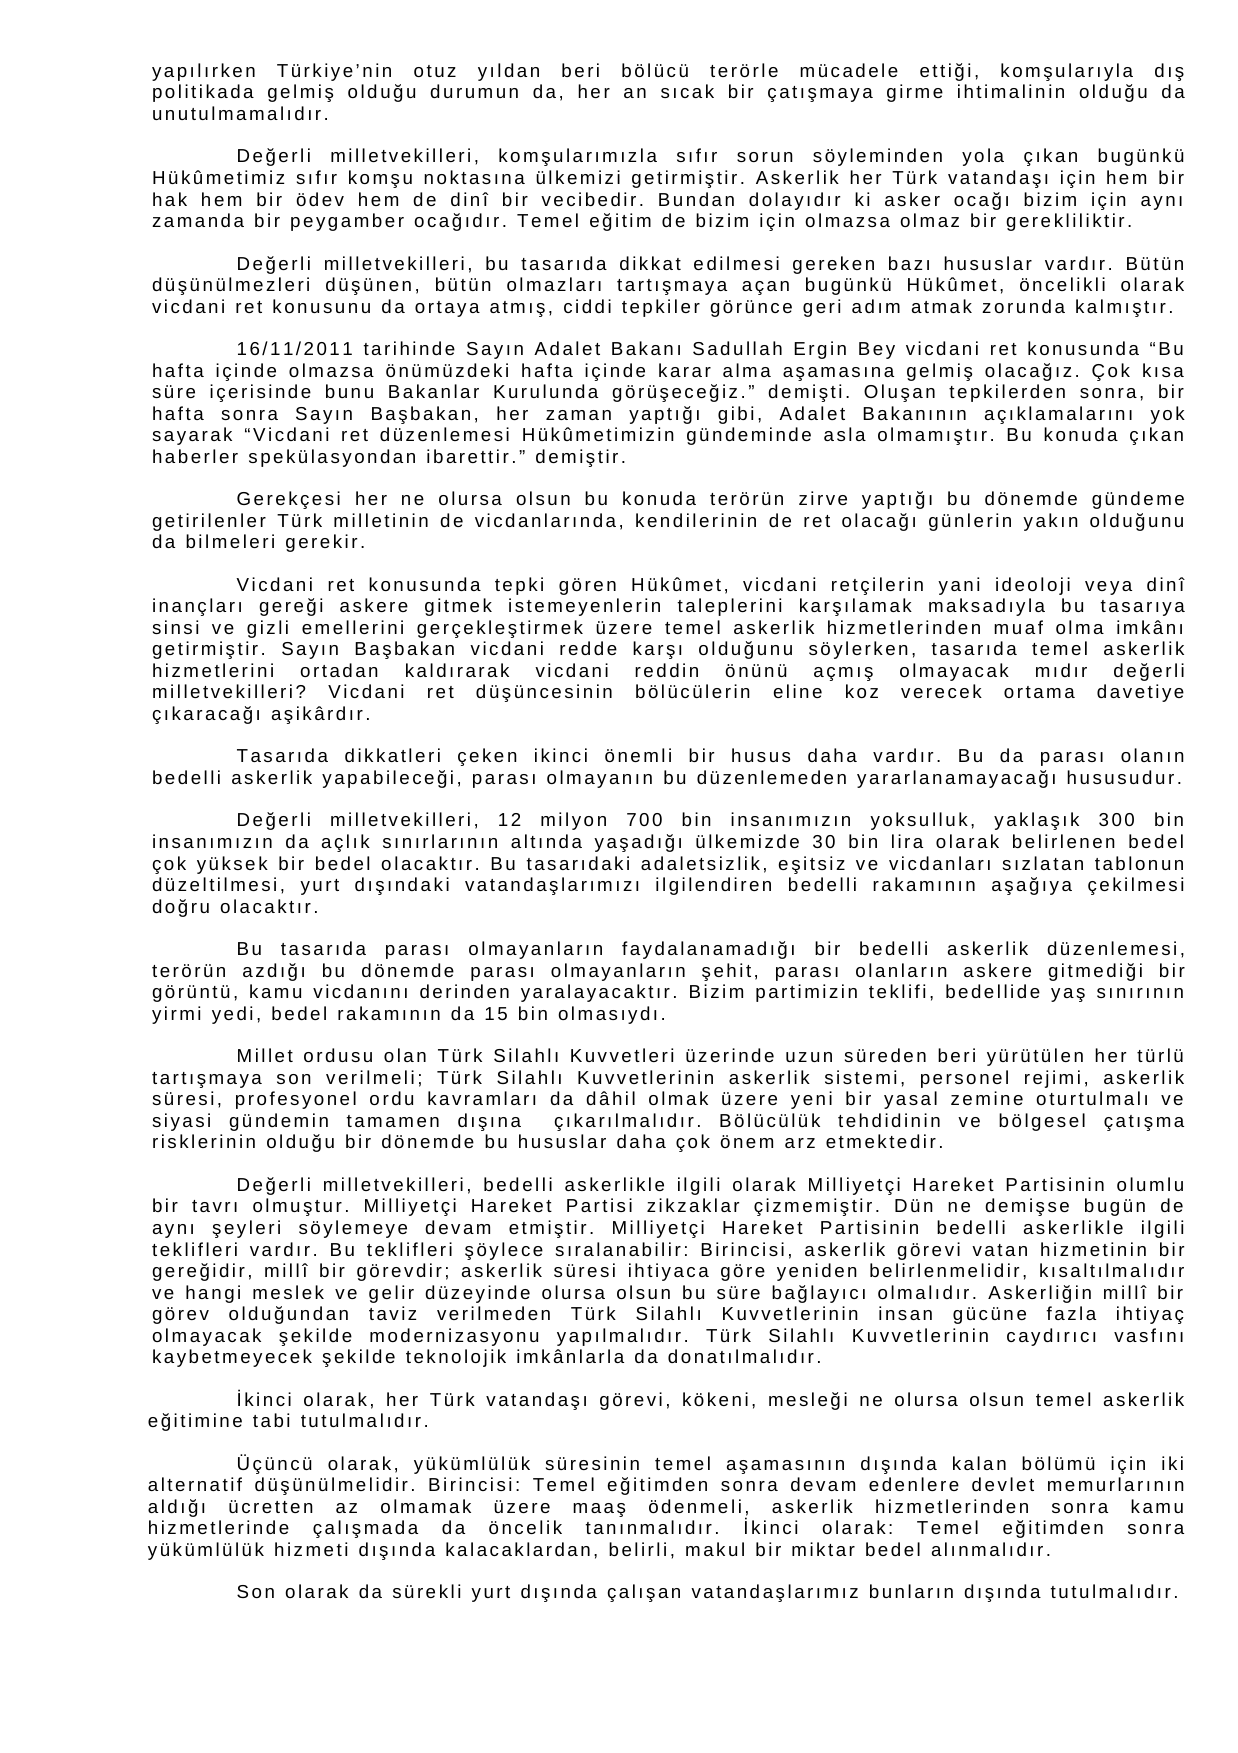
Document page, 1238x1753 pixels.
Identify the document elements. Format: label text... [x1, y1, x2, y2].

text Üçüncü olarak, yükümlülük süresinin temel aşamasının dışında kalan bölümü için iki alternatif düşünülmelidir. Birincisi: Temel eğitimden sonra devam edenlere devlet memurlarının aldığı ücretten az olmamak üzere maaş ödenmeli, askerlik hizmetlerinden sonra kamu hizmetlerinde çalışmada da öncelik tanınmalıdır. İkinci olarak: Temel eğitimden sonra yükümlülük hizmeti dışında kalacaklardan, belirli, makul bir miktar bedel alınmalıdır. [148, 1452, 1186, 1560]
text Bu tasarıda parası olmayanların faydalanamadığı bir bedelli askerlik düzenlemesi, terörün azdığı bu dönemde parası olmayanların şehit, parası olanların askere gitmediği bir görüntü, kamu vicdanını derinden yaralayacaktır. Bizim partimizin teklifi, bedellide yaş sınırının yirmi yedi, bedel rakamının da 15 bin olmasıydı. [152, 938, 1186, 1024]
text Tasarıda dikkatleri çeken ikinci önemli bir husus daha vardır. Bu da parası olanın bedelli askerlik yapabileceği, parası olmayanın bu düzenlemeden yararlanamayacağı hususudur. [152, 745, 1186, 788]
text 16/11/2011 tarihinde Sayın Adalet Bakanı Sadullah Ergin Bey vicdani ret konusunda “Bu hafta içinde olmazsa önümüzdeki hafta içinde karar alma aşamasına gelmiş olacağız. Çok kısa süre içerisinde bunu Bakanlar Kurulunda görüşeceğiz.” demişti. Oluşan tepkilerden sonra, bir hafta sonra Sayın Başbakan, her zaman yaptığı gibi, Adalet Bakanının açıklamalarını yok sayarak “Vicdani ret düzenlemesi Hükûmetimizin gündeminde asla olmamıştır. Bu konuda çıkan haberler spekülasyondan ibarettir.” demiştir. [152, 338, 1186, 467]
text İkinci olarak, her Türk vatandaşı görevi, kökeni, mesleği ne olursa olsun temel askerlik eğitimine tabi tutulmalıdır. [148, 1388, 1186, 1432]
text Değerli milletvekilleri, komşularımızla sıfır sorun söyleminden yola çıkan bugünkü Hükûmetimiz sıfır komşu noktasına ülkemizi getirmiştir. Askerlik her Türk vatandaşı için hem bir hak hem bir ödev hem de dinî bir vecibedir. Bundan dolayıdır ki asker ocağı bizim için aynı zamanda bir peygamber ocağıdır. Temel eğitim de bizim için olmazsa olmaz bir gerekliliktir. [152, 145, 1186, 231]
text Son olarak da sürekli yurt dışında çalışan vatandaşlarımız bunların dışında tutulmalıdır. [148, 1581, 1186, 1603]
text Değerli milletvekilleri, 12 milyon 700 bin insanımızın yoksulluk, yaklaşık 300 bin insanımızın da açlık sınırlarının altında yaşadığı ülkemizde 30 bin lira olarak belirlenen bedel çok yüksek bir bedel olacaktır. Bu tasarıdaki adaletsizlik, eşitsiz ve vicdanları sızlatan tablonun düzeltilmesi, yurt dışındaki vatandaşlarımızı ilgilendiren bedelli rakamının aşağıya çekilmesi doğru olacaktır. [152, 809, 1186, 917]
text Vicdani ret konusunda tepki gören Hükûmet, vicdani retçilerin yani ideoloji veya dinî inançları gereği askere gitmek istemeyenlerin taleplerini karşılamak maksadıyla bu tasarıya sinsi ve gizli emellerini gerçekleştirmek üzere temel askerlik hizmetlerinden muaf olma imkânı getirmiştir. Sayın Başbakan vicdani redde karşı olduğunu söylerken, tasarıda temel askerlik hizmetlerini ortadan kaldırarak vicdani reddin önünü açmış olmayacak mıdır değerli milletvekilleri? Vicdani ret düşüncesinin bölücülerin eline koz verecek ortama davetiye çıkaracağı aşikârdır. [152, 573, 1186, 724]
text Değerli milletvekilleri, bu tasarıda dikkat edilmesi gereken bazı hususlar vardır. Bütün düşünülmezleri düşünen, bütün olmazları tartışmaya açan bugünkü Hükûmet, öncelikli olarak vicdani ret konusunu da ortaya atmış, ciddi tepkiler görünce geri adım atmak zorunda kalmıştır. [152, 252, 1186, 317]
text Değerli milletvekilleri, bedelli askerlikle ilgili olarak Milliyetçi Hareket Partisinin olumlu bir tavrı olmuştur. Milliyetçi Hareket Partisi zikzaklar çizmemiştir. Dün ne demişse bugün de aynı şeyleri söylemeye devam etmiştir. Milliyetçi Hareket Partisinin bedelli askerlikle ilgili teklifleri vardır. Bu teklifleri şöylece sıralanabilir: Birincisi, askerlik görevi vatan hizmetinin bir gereğidir, millî bir görevdir; askerlik süresi ihtiyaca göre yeniden belirlenmelidir, kısaltılmalıdır ve hangi meslek ve gelir düzeyinde olursa olsun bu süre bağlayıcı olmalıdır. Askerliğin millî bir görev olduğundan taviz verilmeden Türk Silahlı Kuvvetlerinin insan gücüne fazla ihtiyaç olmayacak şekilde modernizasyonu yapılmalıdır. Türk Silahlı Kuvvetlerinin caydırıcı vasfını kaybetmeyecek şekilde teknolojik imkânlarla da donatılmalıdır. [152, 1174, 1186, 1368]
text Millet ordusu olan Türk Silahlı Kuvvetleri üzerinde uzun süreden beri yürütülen her türlü tartışmaya son verilmeli; Türk Silahlı Kuvvetlerinin askerlik sistemi, personel rejimi, askerlik süresi, profesyonel ordu kavramları da dâhil olmak üzere yeni bir yasal zemine oturtulmalı ve siyasi gündemin tamamen dışına çıkarılmalıdır. Bölücülük tehdidinin ve bölgesel çatışma risklerinin olduğu bir dönemde bu hususlar daha çok önem arz etmektedir. [152, 1045, 1186, 1153]
text Gerekçesi her ne olursa olsun bu konuda terörün zirve yaptığı bu dönemde gündeme getirilenler Türk milletinin de vicdanlarında, kendilerinin de ret olacağı günlerin yakın olduğunu da bilmeleri gerekir. [152, 488, 1186, 553]
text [152, 60, 1186, 124]
